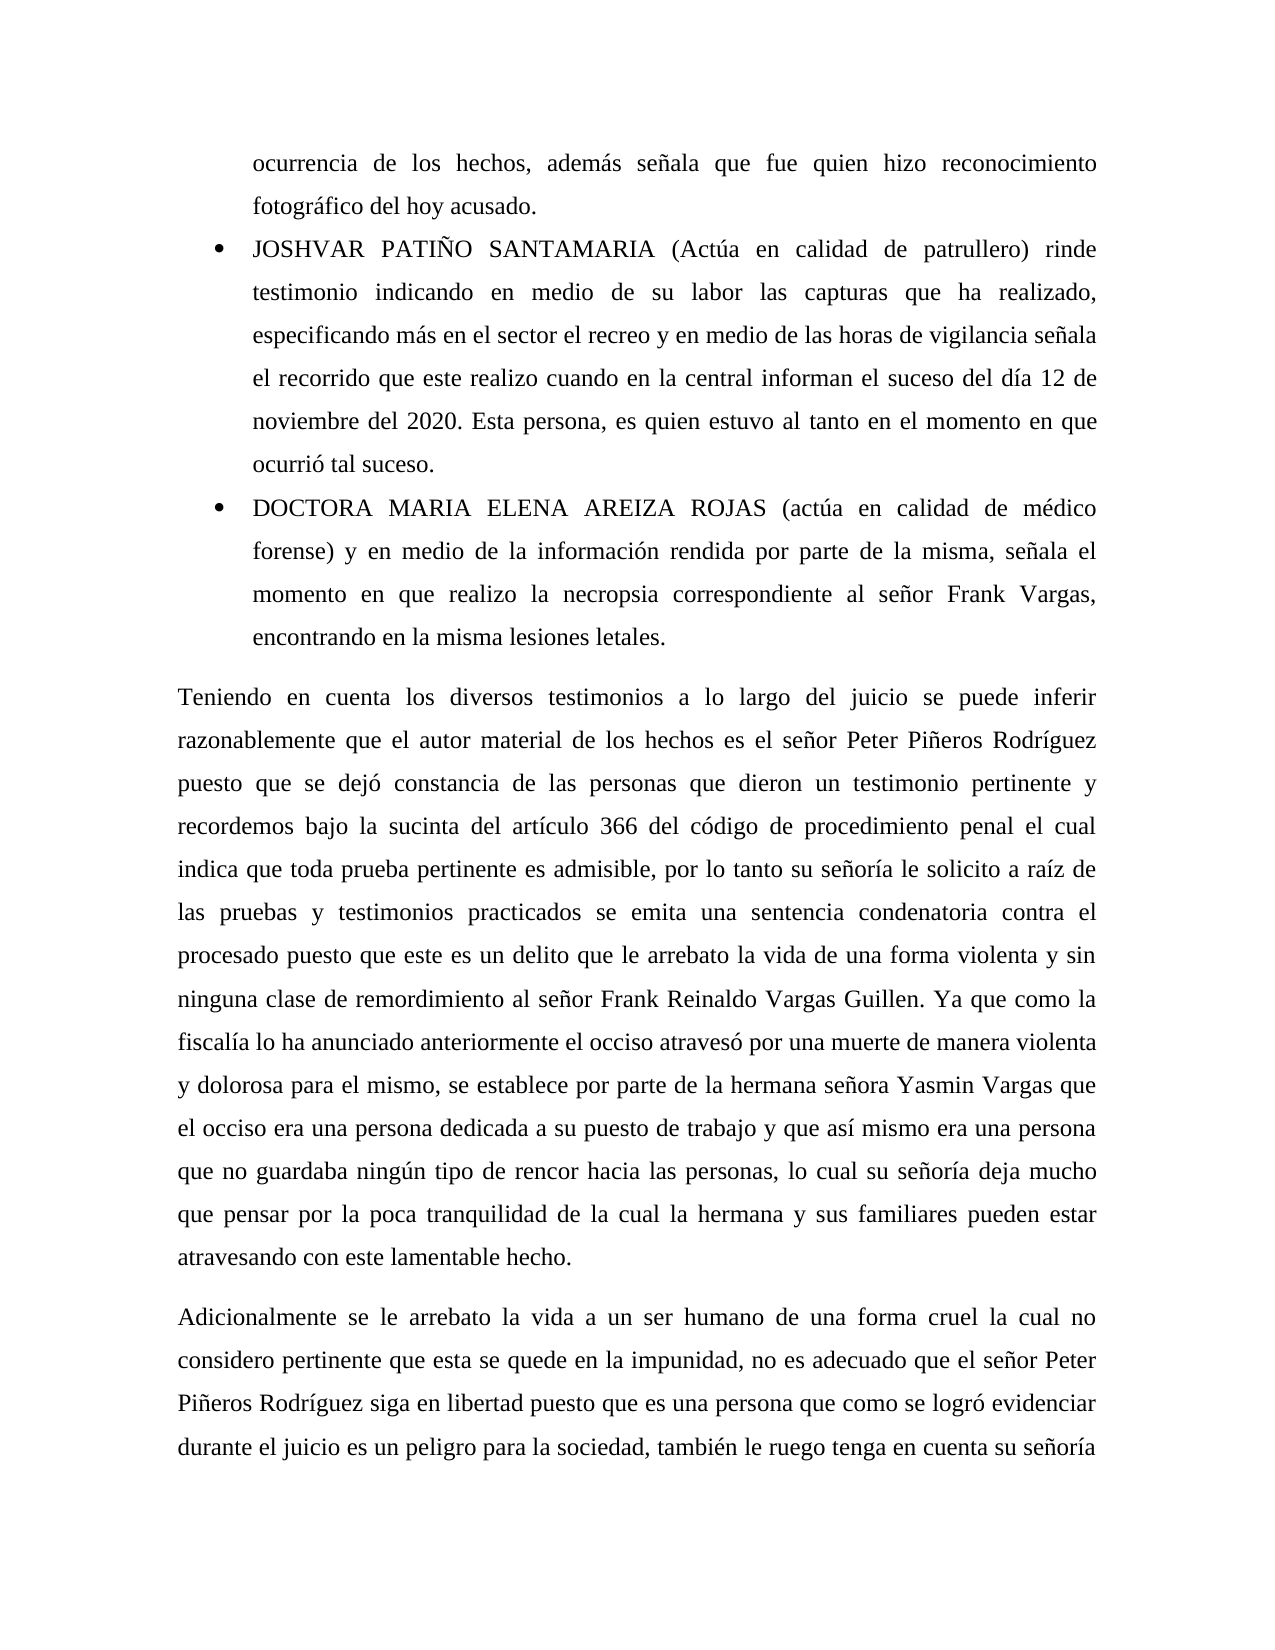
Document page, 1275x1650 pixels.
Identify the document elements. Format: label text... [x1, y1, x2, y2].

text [177, 1302, 1098, 1460]
list JOSHVAR PATIÑO SANTAMARIA (Actúa en calidad de patrullero) rinde testimonio indicando en medio de su labor las capturas que ha realizado, especificando más en el sector el recreo y en medio de las horas de vigilancia señala el recorrido que este realizo cuando en la central informan el suceso del día 12 de noviembre del 2020. Esta persona, es quien estuvo al tanto en el momento en que ocurrió tal suceso. [215, 234, 1098, 478]
list DOCTORA MARIA ELENA AREIZA ROJAS (actúa en calidad de médico forense) y en medio de la información rendida por parte de la misma, señala el momento en que realizo la necropsia correspondiente al señor Frank Vargas, encontrando en la misma lesiones letales. [215, 493, 1098, 651]
text Teniendo en cuenta los diversos testimonios a lo largo del juicio se puede inferir razonablemente que el autor material de los hechos es el señor Peter Piñeros Rodríguez puesto que se dejó constancia de las personas que dieron un testimonio pertinente y recordemos bajo la sucinta del artículo 366 del código de procedimiento penal el cual indica que toda prueba pertinente es admisible, por lo tanto su señoría le solicito a raíz de las pruebas y testimonios practicados se emita una sentencia condenatoria contra el procesado puesto que este es un delito que le arrebato la vida de una forma violenta y sin ninguna clase de remordimiento al señor Frank Reinaldo Vargas Guillen. Ya que como la fiscalía lo ha anunciado anteriormente el occiso atravesó por una muerte de manera violenta y dolorosa para el mismo, se establece por parte de la hermana señora Yasmin Vargas que el occiso era una persona dedicada a su puesto de trabajo y que así mismo era una persona que no guardaba ningún tipo de rencor hacia las personas, lo cual su señoría deja mucho que pensar por la poca tranquilidad de la cual la hermana y sus familiares pueden estar atravesando con este lamentable hecho. [177, 682, 1098, 1271]
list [215, 148, 1098, 219]
